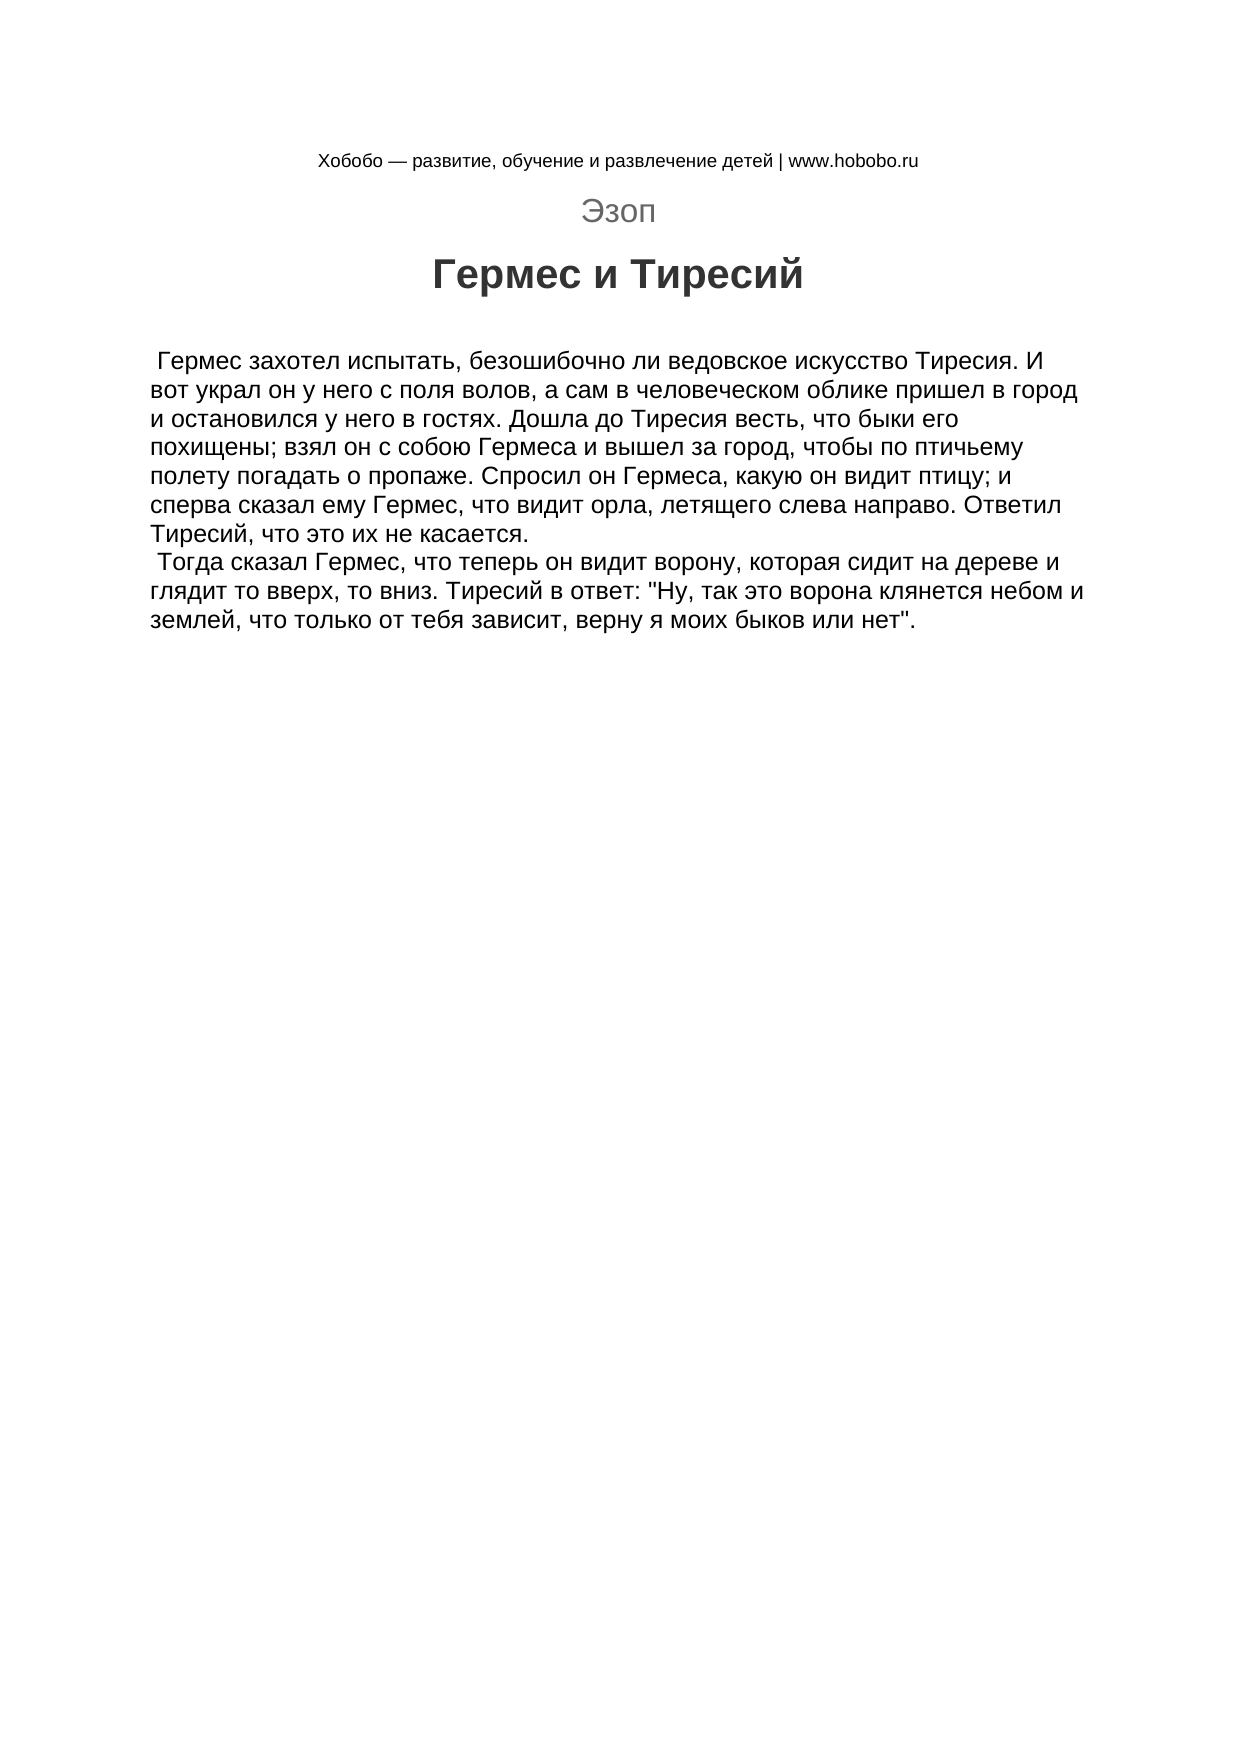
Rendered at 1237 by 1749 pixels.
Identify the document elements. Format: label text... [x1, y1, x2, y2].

subtitle Эзоп [150, 191, 1086, 230]
text Гермес захотел испытать, безошибочно ли ведовское искусство Тиресия. И вот украл он у него с поля волов, а сам в человеческом облике пришел в город и остановился у него в гостях. Дошла до Тиресия весть, что быки его похищены; взял он с собою Гермеса и вышел за город, чтобы по птичьему полету погадать о пропаже. Спросил он Гермеса, какую он видит птицу; и сперва сказал ему Гермес, что видит орла, летящего слева направо. Ответил Тиресий, что это их не касается. [150, 346, 1086, 547]
text Хобобо — развитие, обучение и развлечение детей | www.hobobo.ru [150, 150, 1086, 172]
text Тогда сказал Гермес, что теперь он видит ворону, которая сидит на дереве и глядит то вверх, то вниз. Тиресий в ответ: "Ну, так это ворона клянется небом и землей, что только от тебя зависит, верну я моих быков или нет". [150, 547, 1086, 633]
subtitle Гермес и Тиресий [150, 249, 1086, 297]
